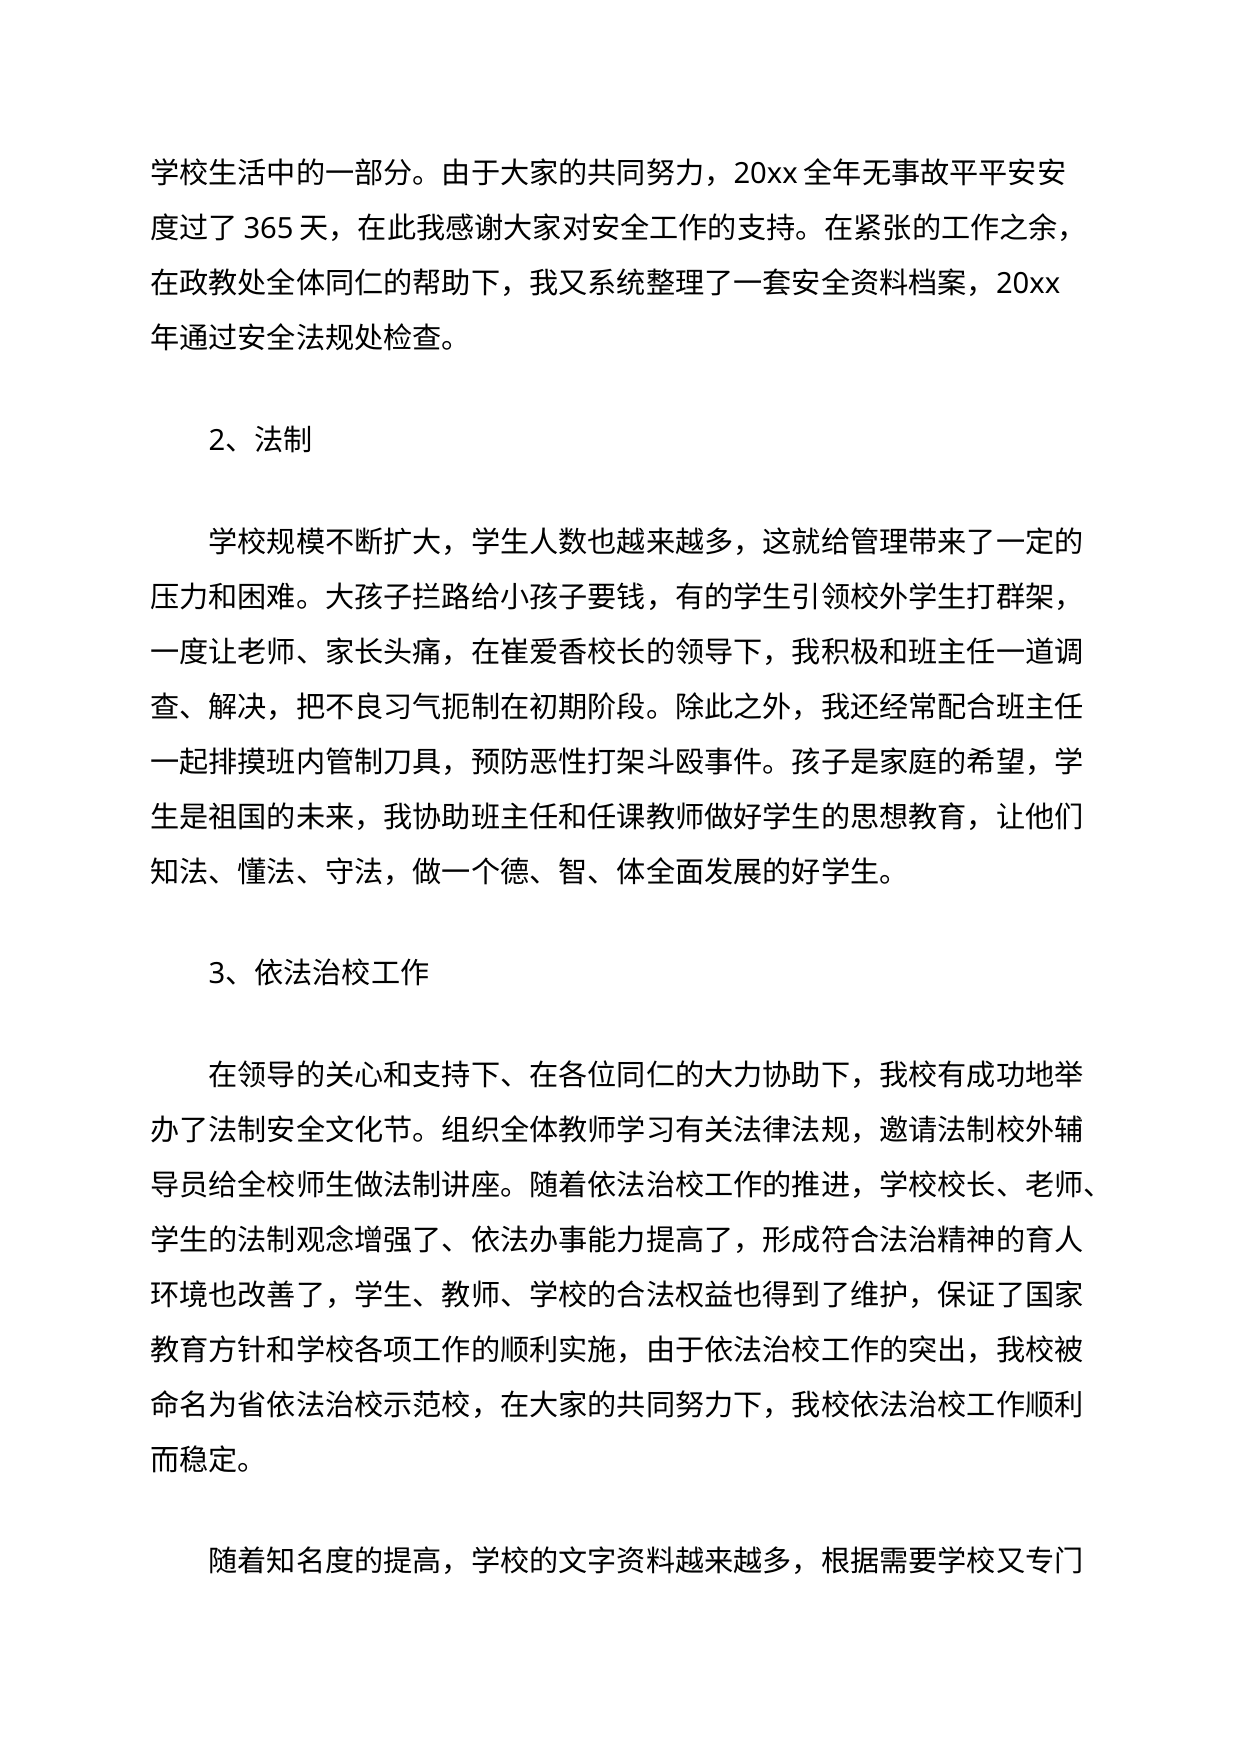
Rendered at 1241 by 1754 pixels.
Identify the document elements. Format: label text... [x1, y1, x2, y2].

text 2、法制 [150, 417, 1090, 459]
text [150, 150, 1090, 357]
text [150, 1538, 1090, 1580]
text 学校规模不断扩大，学生人数也越来越多，这就给管理带来了一定的压力和困难。大孩子拦路给小孩子要钱，有的学生引领校外学生打群架，一度让老师、家长头痛，在崔爱香校长的领导下，我积极和班主任一道调查、解决，把不良习气扼制在初期阶段。除此之外，我还经常配合班主任一起排摸班内管制刀具，预防恶性打架斗殴事件。孩子是家庭的希望，学生是祖国的未来，我协助班主任和任课教师做好学生的思想教育，让他们知法、懂法、守法，做一个德、智、体全面发展的好学生。 [150, 519, 1090, 890]
text 在领导的关心和支持下、在各位同仁的大力协助下，我校有成功地举办了法制安全文化节。组织全体教师学习有关法律法规，邀请法制校外辅导员给全校师生做法制讲座。随着依法治校工作的推进，学校校长、老师、学生的法制观念增强了、依法办事能力提高了，形成符合法治精神的育人环境也改善了，学生、教师、学校的合法权益也得到了维护，保证了国家教育方针和学校各项工作的顺利实施，由于依法治校工作的突出，我校被命名为省依法治校示范校，在大家的共同努力下，我校依法治校工作顺利而稳定。 [150, 1052, 1090, 1478]
text 3、依法治校工作 [150, 950, 1090, 992]
